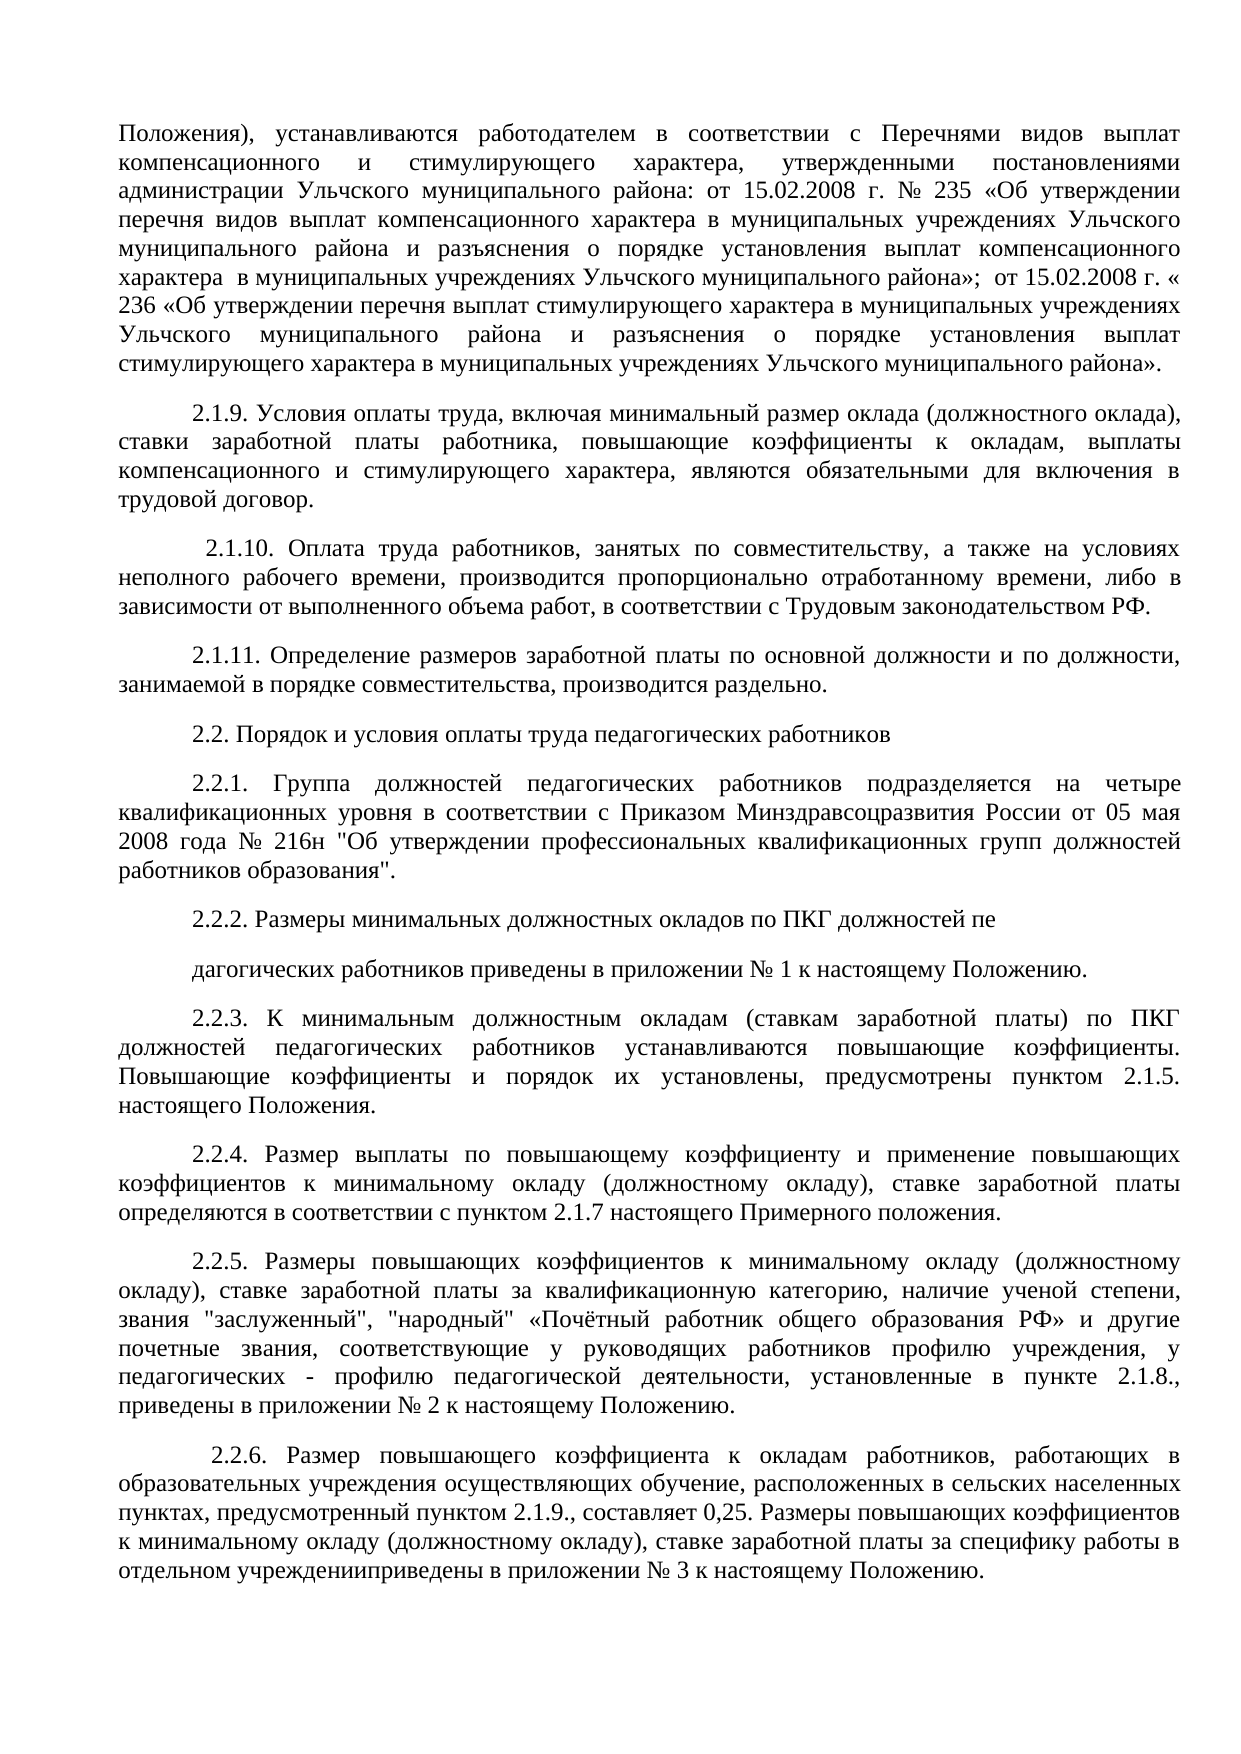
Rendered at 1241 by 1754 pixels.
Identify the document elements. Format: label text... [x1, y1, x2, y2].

text 2.2.1. Группа должностей педагогических работников подразделяется на четыре квалификационных уровня в соответствии с Приказом Минздравсоцразвития России от 05 мая 2008 года № 216н "Об утверждении профессиональных квалификационных групп должностей работников образования". [118, 768, 1181, 883]
text 2.1.9. Условия оплаты труда, включая минимальный размер оклада (должностного оклада), ставки заработной платы работника, повышающие коэффициенты к окладам, выплаты компенсационного и стимулирующего характера, являются обязательными для включения в трудовой договор. [118, 398, 1181, 513]
text 2.2.5. Размеры повышающих коэффициентов к минимальному окладу (должностному окладу), ставке заработной платы за квалификационную категорию, наличие ученой степени, звания "заслуженный", "народный" «Почётный работник общего образования РФ» и другие почетные звания, соответствующие у руководящих работников профилю учреждения, у педагогических - профилю педагогической деятельности, установленные в пункте 2.1.8., приведены в приложении № 2 к настоящему Положению. [118, 1246, 1181, 1419]
text 2.2.6. Размер повышающего коэффициента к окладам работников, работающих в образовательных учреждения осуществляющих обучение, расположенных в сельских населенных пунктах, предусмотренный пунктом 2.1.9., составляет 0,25. Размеры повышающих коэффициентов к минимальному окладу (должностному окладу), ставке заработной платы за специфику работы в отдельном учрежденииприведены в приложении № 3 к настоящему Положению. [118, 1440, 1181, 1583]
text 2.2.4. Размер выплаты по повышающему коэффициенту и применение повышающих коэффициентов к минимальному окладу (должностному окладу), ставке заработной платы определяются в соответствии с пунктом 2.1.7 настоящего Примерного положения. [118, 1139, 1181, 1226]
text 2.1.11. Определение размеров заработной платы по основной должности и по должности, занимаемой в порядке совместительства, производится раздельно. [118, 641, 1181, 698]
text 2.1.10. Оплата труда работников, занятых по совместительству, а также на условиях неполного рабочего времени, производится пропорционально отработанному времени, либо в зависимости от выполненного объема работ, в соответствии с Трудовым законодательством РФ. [118, 533, 1181, 620]
text дагогических работников приведены в приложении № 1 к настоящему Положению. [118, 954, 1181, 983]
text 2.2.3. К минимальным должностным окладам (ставкам заработной платы) по ПКГ должностей педагогических работников устанавливаются повышающие коэффициенты. Повышающие коэффициенты и порядок их установлены, предусмотрены пунктом 2.1.5. настоящего Положения. [118, 1003, 1181, 1118]
text 2.2. Порядок и условия оплаты труда педагогических работников [118, 719, 1181, 748]
text 2.2.2. Размеры минимальных должностных окладов по ПКГ должностей пе [118, 904, 1181, 933]
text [118, 118, 1181, 377]
